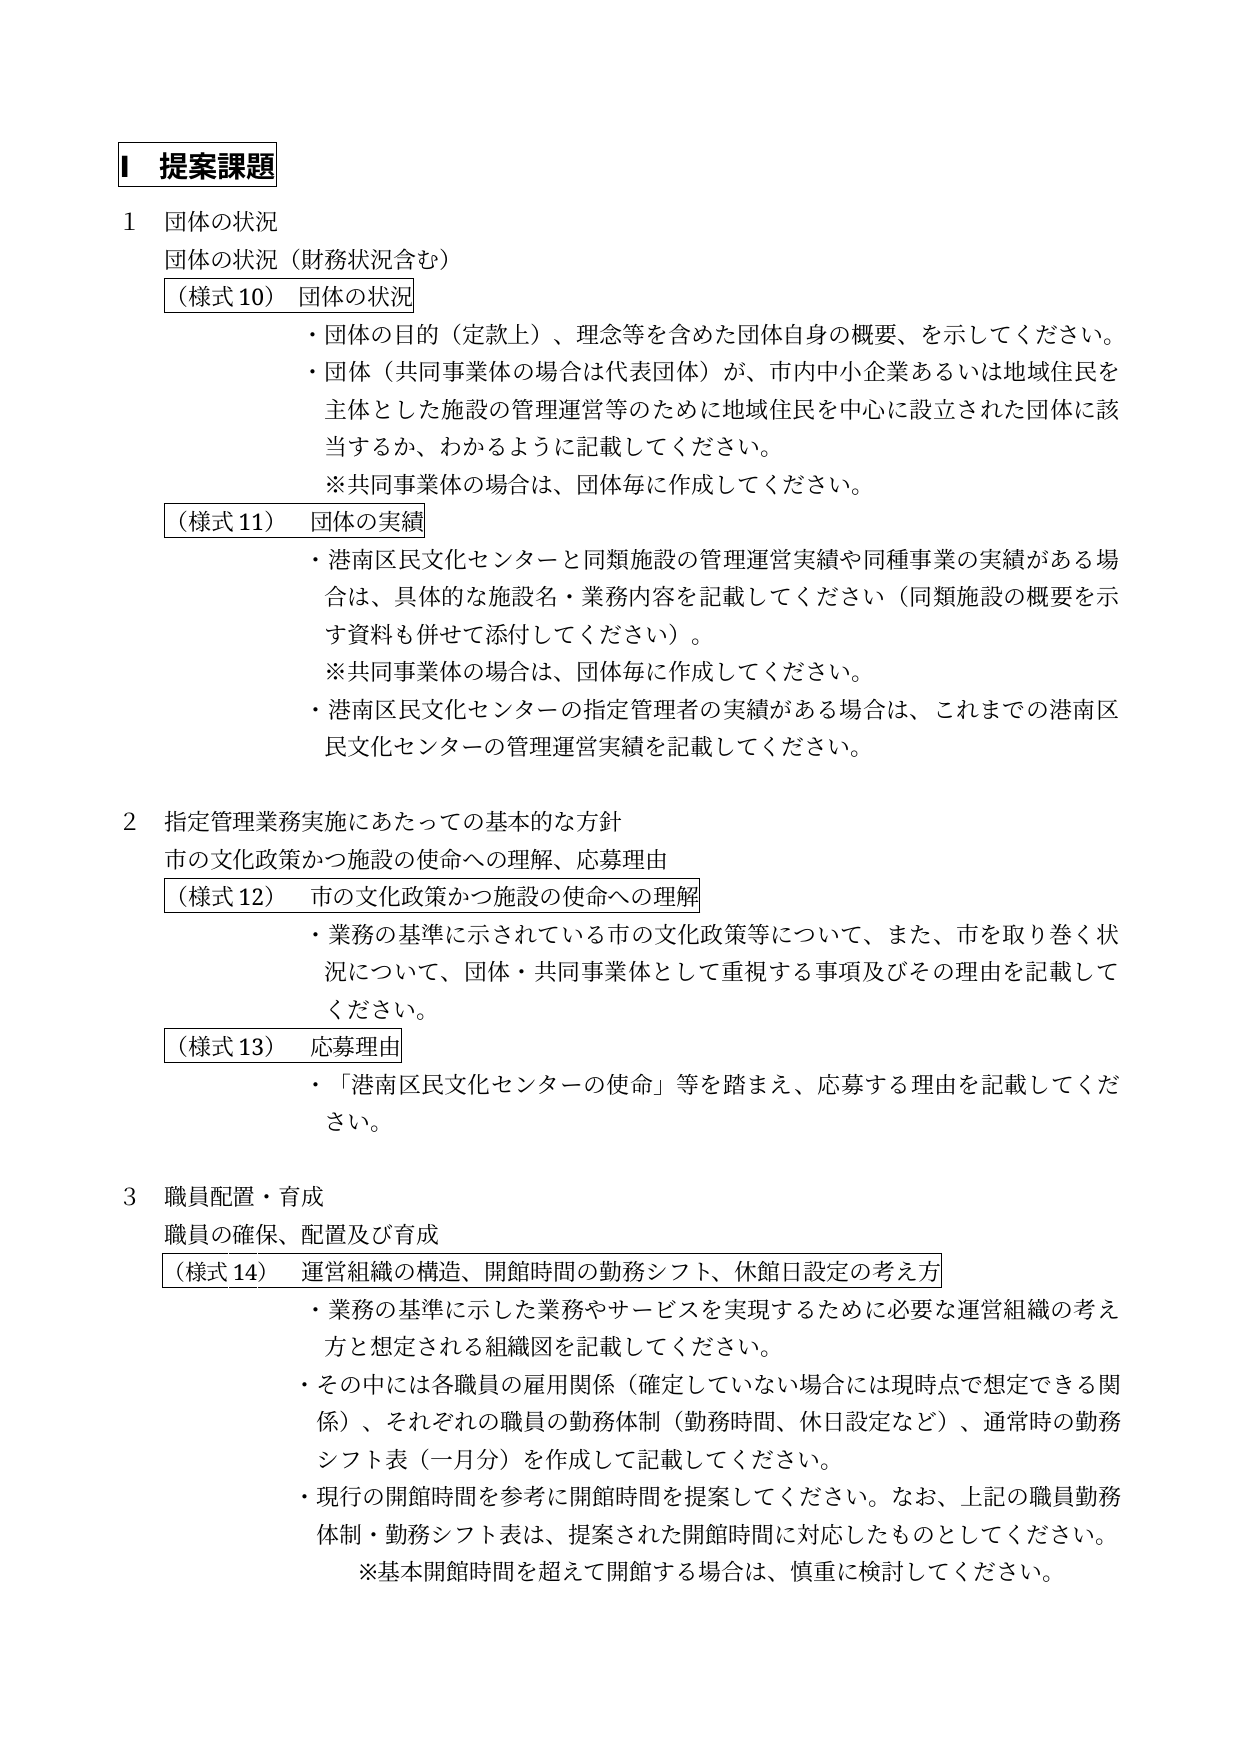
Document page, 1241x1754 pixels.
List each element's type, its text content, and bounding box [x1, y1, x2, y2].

text Ⅰ 提案課題 [118, 127, 1122, 202]
text 市の文化政策かつ施設の使命への理解、応募理由 [118, 839, 1122, 877]
text （様式14） 運営組織の構造、開館時間の勤務シフト、休館日設定の考え方 [118, 1252, 1122, 1289]
text ・港南区民文化センターの指定管理者の実績がある場合は、これまでの港南区民文化センターの管理運営実績を記載してください。 [118, 689, 1122, 764]
text ※共同事業体の場合は、団体毎に作成してください。 [118, 464, 1122, 502]
text ・業務の基準に示されている市の文化政策等について、また、市を取り巻く状況について、団体・共同事業体として重視する事項及びその理由を記載してください。 [118, 914, 1122, 1027]
text ・現行の開館時間を参考に開館時間を提案してください。なお、上記の職員勤務体制・勤務シフト表は、提案された開館時間に対応したものとしてください。 [293, 1477, 1122, 1552]
text ・業務の基準に示した業務やサービスを実現するために必要な運営組織の考え方と想定される組織図を記載してください。 [118, 1289, 1122, 1364]
text 職員の確保、配置及び育成 [118, 1214, 1122, 1252]
text ２ 指定管理業務実施にあたっての基本的な方針 [118, 802, 1122, 839]
text ３ 職員配置・育成 [118, 1177, 1122, 1214]
text （様式11） 団体の実績 [118, 502, 1122, 539]
text ・その中には各職員の雇用関係（確定していない場合には現時点で想定できる関係）、それぞれの職員の勤務体制（勤務時間、休日設定など）、通常時の勤務シフト表（一月分）を作成して記載してください。 [293, 1364, 1122, 1477]
text ・「港南区民文化センターの使命」等を踏まえ、応募する理由を記載してください。 [118, 1064, 1122, 1139]
text ・団体の目的（定款上）、理念等を含めた団体自身の概要、を示してください。 [118, 314, 1122, 352]
text 団体の状況（財務状況含む） [118, 239, 1122, 277]
text （様式13） 応募理由 [118, 1027, 1122, 1064]
text （様式12） 市の文化政策かつ施設の使命への理解 [118, 877, 1122, 914]
text １ 団体の状況 [118, 202, 1122, 239]
text ※共同事業体の場合は、団体毎に作成してください。 [118, 652, 1122, 689]
text ・団体（共同事業体の場合は代表団体）が、市内中小企業あるいは地域住民を主体とした施設の管理運営等のために地域住民を中心に設立された団体に該当するか、わかるように記載してください。 [301, 352, 1122, 464]
text （様式10） 団体の状況 [118, 277, 1122, 314]
text ※基本開館時間を超えて開館する場合は、慎重に検討してください。 [359, 1552, 1122, 1589]
text ・港南区民文化センターと同類施設の管理運営実績や同種事業の実績がある場合は、具体的な施設名・業務内容を記載してください（同類施設の概要を示す資料も併せて添付してください）。 [118, 539, 1122, 652]
